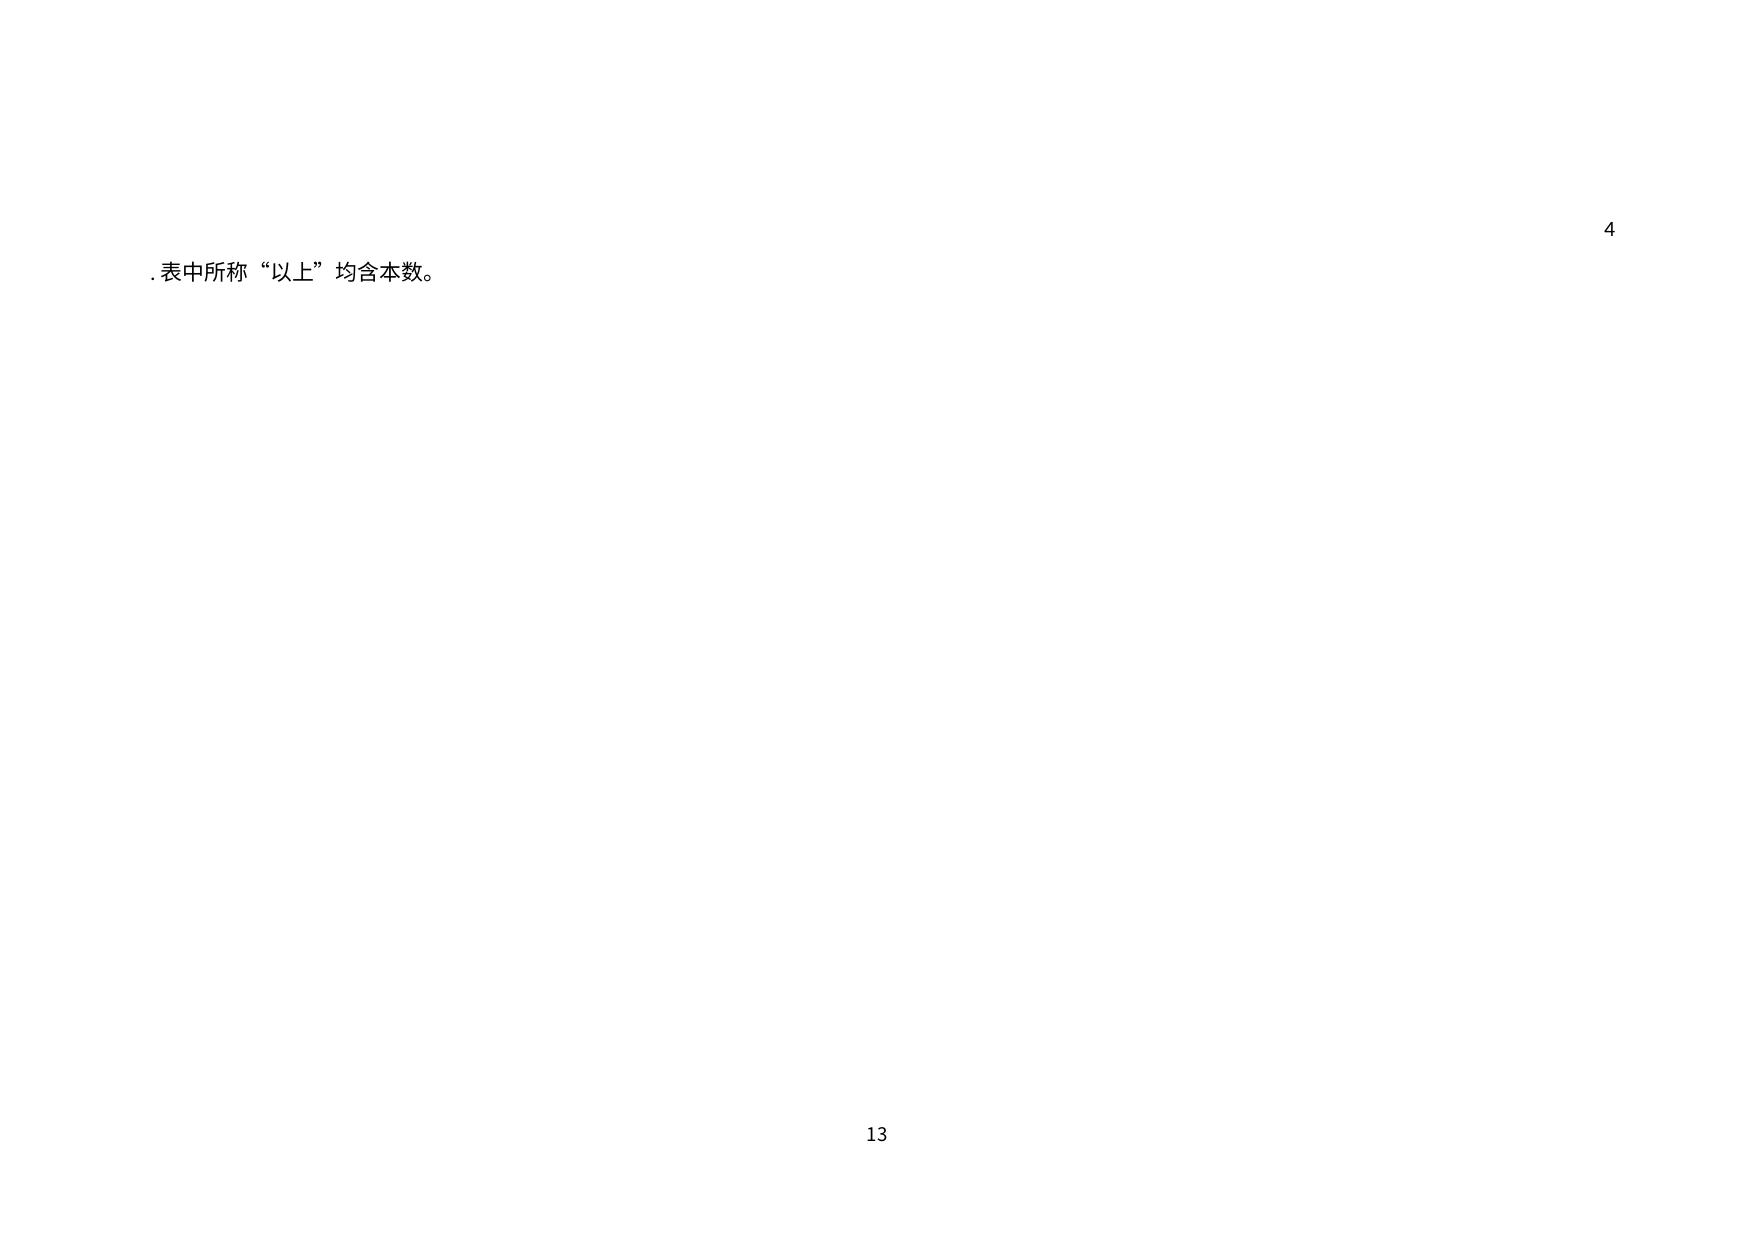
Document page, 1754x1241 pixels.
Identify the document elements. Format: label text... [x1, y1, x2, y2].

text 4. 表中所称“以上”均含本数。 [150, 207, 1604, 292]
